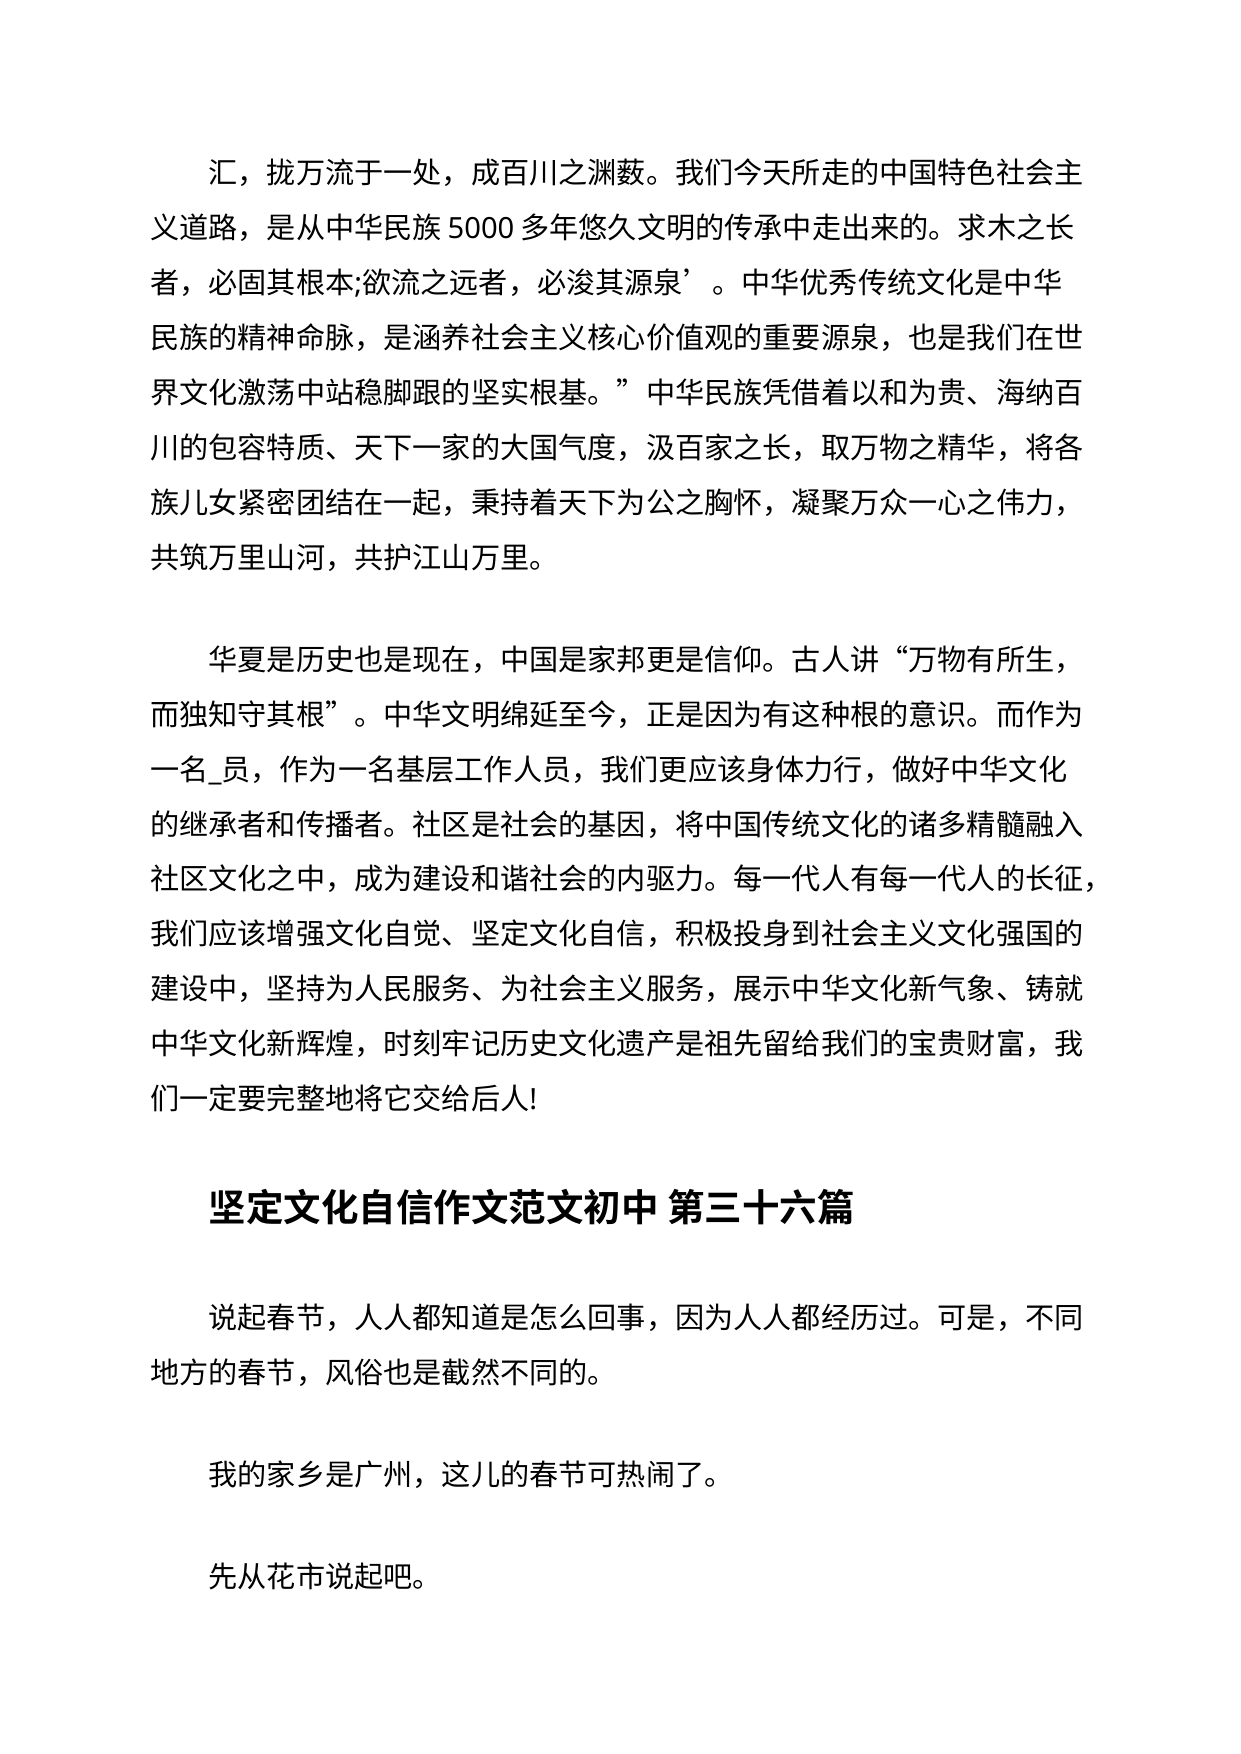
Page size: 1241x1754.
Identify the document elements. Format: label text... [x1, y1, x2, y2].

text 汇，拢万流于一处，成百川之渊薮。我们今天所走的中国特色社会主义道路，是从中华民族5000多年悠久文明的传承中走出来的。求木之长者，必固其根本;欲流之远者，必浚其源泉’。中华优秀传统文化是中华民族的精神命脉，是涵养社会主义核心价值观的重要源泉，也是我们在世界文化激荡中站稳脚跟的坚实根基。”中华民族凭借着以和为贵、海纳百川的包容特质、天下一家的大国气度，汲百家之长，取万物之精华，将各族儿女紧密团结在一起，秉持着天下为公之胸怀，凝聚万众一心之伟力，共筑万里山河，共护江山万里。 [150, 150, 1090, 577]
text 说起春节，人人都知道是怎么回事，因为人人都经历过。可是，不同地方的春节，风俗也是截然不同的。 [150, 1295, 1090, 1392]
text 先从花市说起吧。 [150, 1553, 1090, 1596]
text 我的家乡是广州，这儿的春节可热闹了。 [150, 1452, 1090, 1494]
text 华夏是历史也是现在，中国是家邦更是信仰。古人讲“万物有所生，而独知守其根”。中华文明绵延至今，正是因为有这种根的意识。而作为一名_员，作为一名基层工作人员，我们更应该身体力行，做好中华文化的继承者和传播者。社区是社会的基因，将中国传统文化的诸多精髓融入社区文化之中，成为建设和谐社会的内驱力。每一代人有每一代人的长征，我们应该增强文化自觉、坚定文化自信，积极投身到社会主义文化强国的建设中，坚持为人民服务、为社会主义服务，展示中华文化新气象、铸就中华文化新辉煌，时刻牢记历史文化遗产是祖先留给我们的宝贵财富，我们一定要完整地将它交给后人! [150, 636, 1090, 1118]
text 坚定文化自信作文范文初中 第三十六篇 [150, 1177, 1090, 1232]
